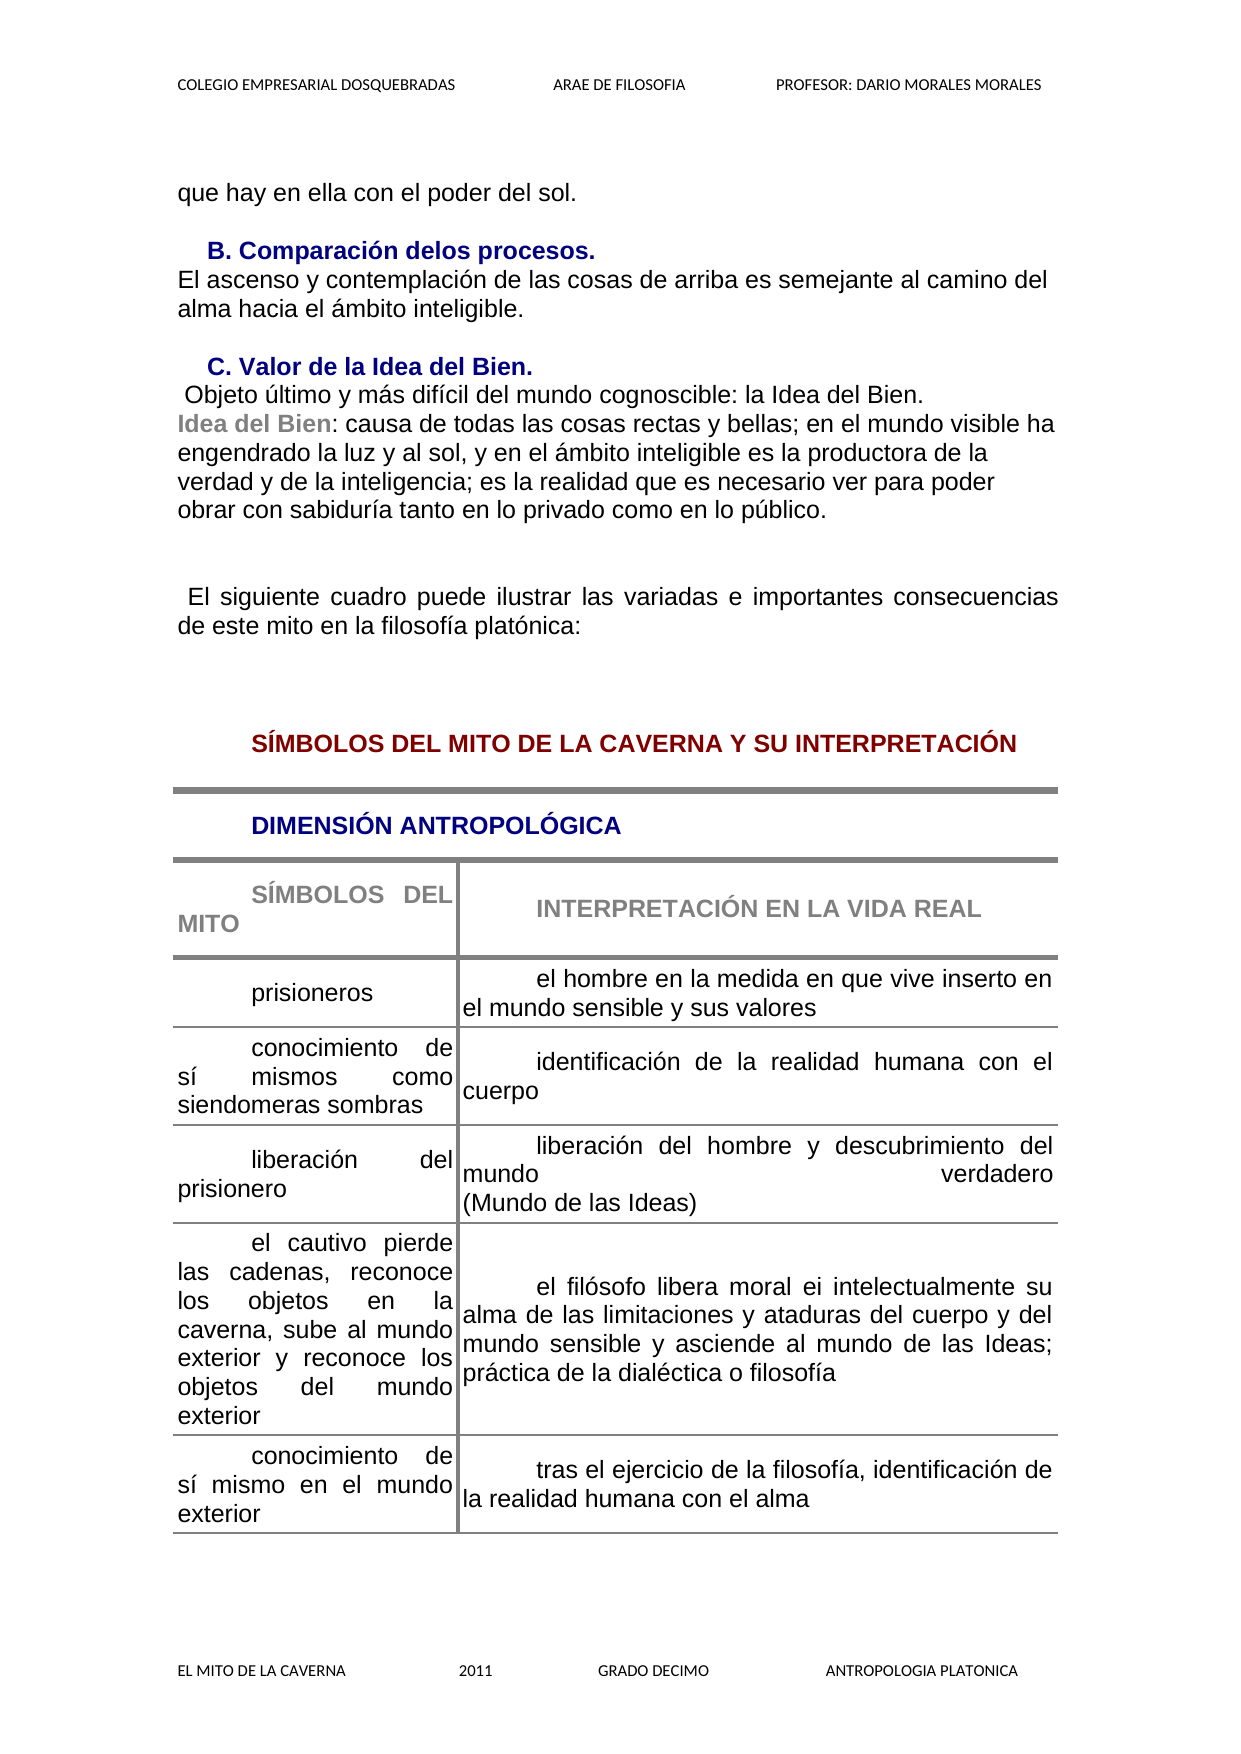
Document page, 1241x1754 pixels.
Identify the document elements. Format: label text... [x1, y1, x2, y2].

table_cell identificación de la realidad humana con el cuerpo [460, 1028, 1058, 1124]
table_cell SÍMBOLOS DEL MITO [173, 863, 456, 955]
table_cell el cautivo pierde las cadenas, reconoce los objetos en la caverna, sube al mundo exterior y reconoce los objetos del mundo exterior [173, 1224, 456, 1434]
table_cell conocimiento de sí mismos como siendomeras sombras [173, 1028, 456, 1124]
table_cell el filósofo libera moral ei intelectualmente su alma de las limitaciones y ataduras del cuerpo y del mundo sensible y asciende al mundo de las Ideas; práctica de la dialéctica o filosofía [460, 1224, 1058, 1434]
table_cell tras el ejercicio de la filosofía, identificación de la realidad humana con el alma [460, 1436, 1058, 1532]
table_cell DIMENSIÓN ANTROPOLÓGICA [173, 794, 1058, 857]
table_cell el hombre en la medida en que vive inserto en el mundo sensible y sus valores [460, 960, 1058, 1026]
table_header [176, 148, 1061, 699]
table_cell INTERPRETACIÓN EN LA VIDA REAL [460, 863, 1058, 955]
table_header SÍMBOLOS DEL MITO DE LA CAVERNA Y SU INTERPRETACIÓN [173, 699, 1058, 787]
table_cell conocimiento de sí mismo en el mundo exterior [173, 1436, 456, 1532]
table_cell liberación del hombre y descubrimiento del mundo verdadero (Mundo de las Ideas) [460, 1126, 1058, 1222]
table_cell prisioneros [173, 960, 456, 1026]
table_cell liberación del prisionero [173, 1126, 456, 1222]
